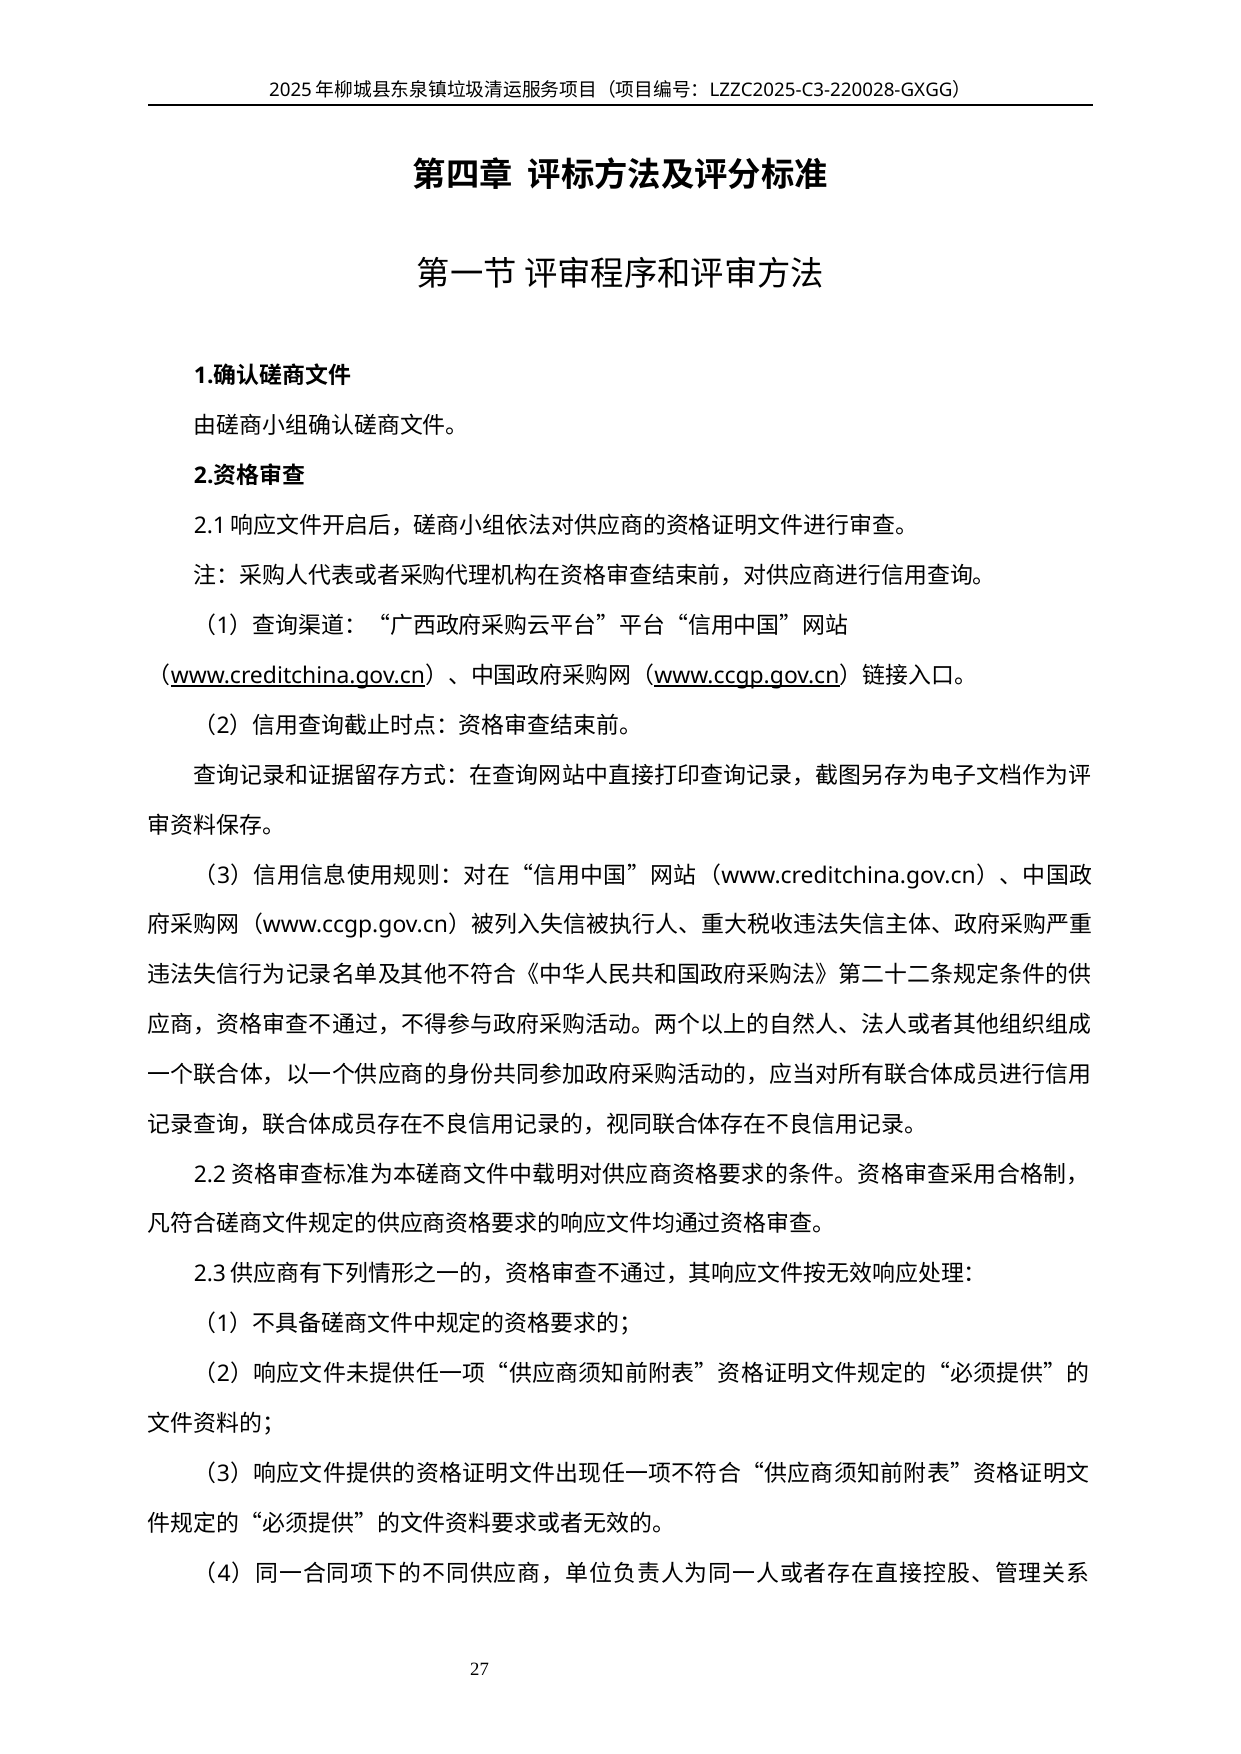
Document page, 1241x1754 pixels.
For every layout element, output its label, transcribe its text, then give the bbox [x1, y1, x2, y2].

text （1）不具备磋商文件中规定的资格要求的； [148, 1305, 1093, 1338]
text 2.2资格审查标准为本磋商文件中载明对供应商资格要求的条件。资格审查采用合格制，凡符合磋商文件规定的供应商资格要求的响应文件均通过资格审查。 [148, 1155, 1093, 1238]
text 查询记录和证据留存方式：在查询网站中直接打印查询记录，截图另存为电子文档作为评审资料保存。 [148, 757, 1093, 840]
text （3）响应文件提供的资格证明文件出现任一项不符合“供应商须知前附表”资格证明文件规定的“必须提供”的文件资料要求或者无效的。 [148, 1455, 1093, 1538]
text 2.资格审查 [148, 457, 1093, 491]
text （3）信用信息使用规则：对在“信用中国”网站（www.creditchina.gov.cn）、中国政府采购网（www.ccgp.gov.cn）被列入失信被执行人、重大税收违法失信主体、政府采购严重违法失信行为记录名单及其他不符合《中华人民共和国政府采购法》第二十二条规定条件的供应商，资格审查不通过，不得参与政府采购活动。两个以上的自然人、法人或者其他组织组成一个联合体，以一个供应商的身份共同参加政府采购活动的，应当对所有联合体成员进行信用记录查询，联合体成员存在不良信用记录的，视同联合体存在不良信用记录。 [148, 856, 1093, 1139]
text （1）查询渠道：“广西政府采购云平台”平台“信用中国”网站（www.creditchina.gov.cn）、中国政府采购网（www.ccgp.gov.cn）链接入口。 [148, 607, 1093, 690]
text 第一节 评审程序和评审方法 [148, 247, 1093, 295]
text 第四章 评标方法及评分标准 [148, 148, 1093, 196]
text （2）响应文件未提供任一项“供应商须知前附表”资格证明文件规定的“必须提供”的文件资料的； [148, 1355, 1093, 1438]
text 1.确认磋商文件 [148, 357, 1093, 391]
text 注：采购人代表或者采购代理机构在资格审查结束前，对供应商进行信用查询。 [148, 557, 1093, 590]
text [148, 1554, 1093, 1588]
text 由磋商小组确认磋商文件。 [148, 407, 1093, 441]
text （2）信用查询截止时点：资格审查结束前。 [148, 707, 1093, 740]
text 2.1响应文件开启后，磋商小组依法对供应商的资格证明文件进行审查。 [148, 507, 1093, 541]
text 2.3供应商有下列情形之一的，资格审查不通过，其响应文件按无效响应处理： [148, 1255, 1093, 1288]
